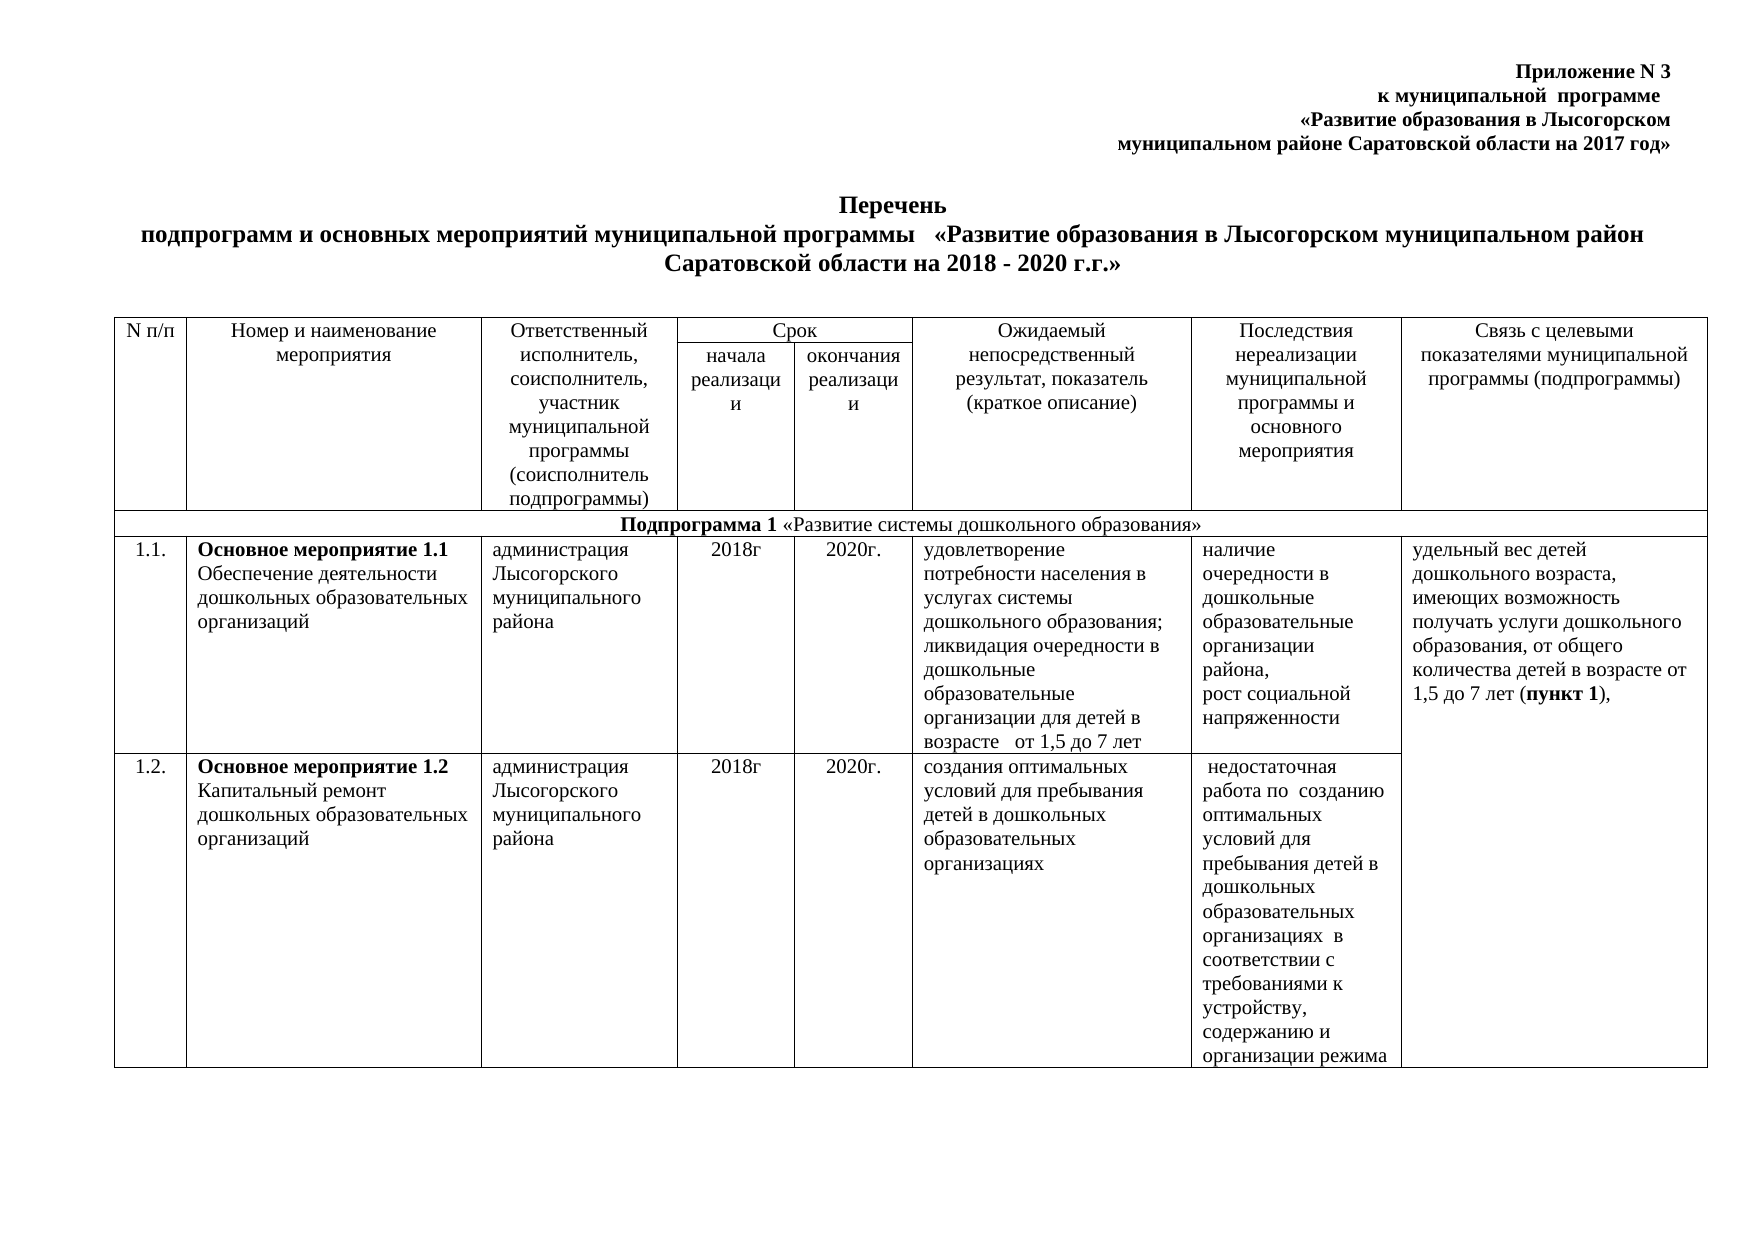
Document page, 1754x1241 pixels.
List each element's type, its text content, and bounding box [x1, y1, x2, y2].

table_cell наличие очередности в дошкольные образовательные организации района, рост социальной напряженности [1192, 537, 1401, 753]
table_cell окончания реализации [795, 343, 912, 510]
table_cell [913, 754, 1191, 1067]
table_cell 2020г. [795, 537, 912, 753]
subtitle Перечень подпрограмм и основных мероприятий муниципальной программы «Развитие образования в Лысогорском муниципальном район Саратовской области на 2018 - 2020 г.г.» [114, 191, 1671, 277]
table_cell 2018г [678, 754, 794, 1067]
table_cell 2020г. [795, 754, 912, 1067]
table_cell удовлетворение потребности населения в услугах системы дошкольного образования; ликвидация очередности в дошкольные образовательные организации для детей в возрасте от 1,5 до 7 лет [913, 537, 1191, 753]
table_header N п/п [115, 318, 186, 510]
table_header Последствия нереализации муниципальной программы и основного мероприятия [1192, 318, 1401, 510]
table_cell 2018г [678, 537, 794, 753]
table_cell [482, 754, 677, 1067]
table_cell удельный вес детей дошкольного возраста, имеющих возможность получать услуги дошкольного образования, от общего количества детей в возрасте от 1,5 до 7 лет (пункт 1), [1402, 537, 1707, 1067]
table_header Срок [678, 318, 912, 342]
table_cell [1192, 754, 1401, 1067]
table_cell Подпрограмма 1 «Развитие системы дошкольного образования» [115, 511, 1707, 536]
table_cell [187, 754, 481, 1067]
table_header Ожидаемый непосредственный результат, показатель (краткое описание) [913, 318, 1191, 510]
text Приложение N 3 к муниципальной программе «Развитие образования в Лысогорском [114, 59, 1671, 131]
table_header Номер и наименование мероприятия [187, 318, 481, 510]
table_header Связь с целевыми показателями муниципальной программы (подпрограммы) [1402, 318, 1707, 510]
table_cell администрация Лысогорского муниципального района [482, 537, 677, 753]
table_cell 1.1. [115, 537, 186, 753]
text муниципальном районе Саратовской области на 2017 год» [114, 131, 1671, 155]
table_cell начала реализации [678, 343, 794, 510]
table_cell 1.2. [115, 754, 186, 1067]
table_cell Основное мероприятие 1.1 Обеспечение деятельности дошкольных образовательных организаций [187, 537, 481, 753]
table_header Ответственный исполнитель, соисполнитель, участник муниципальной программы (соисполнитель подпрограммы) [482, 318, 677, 510]
